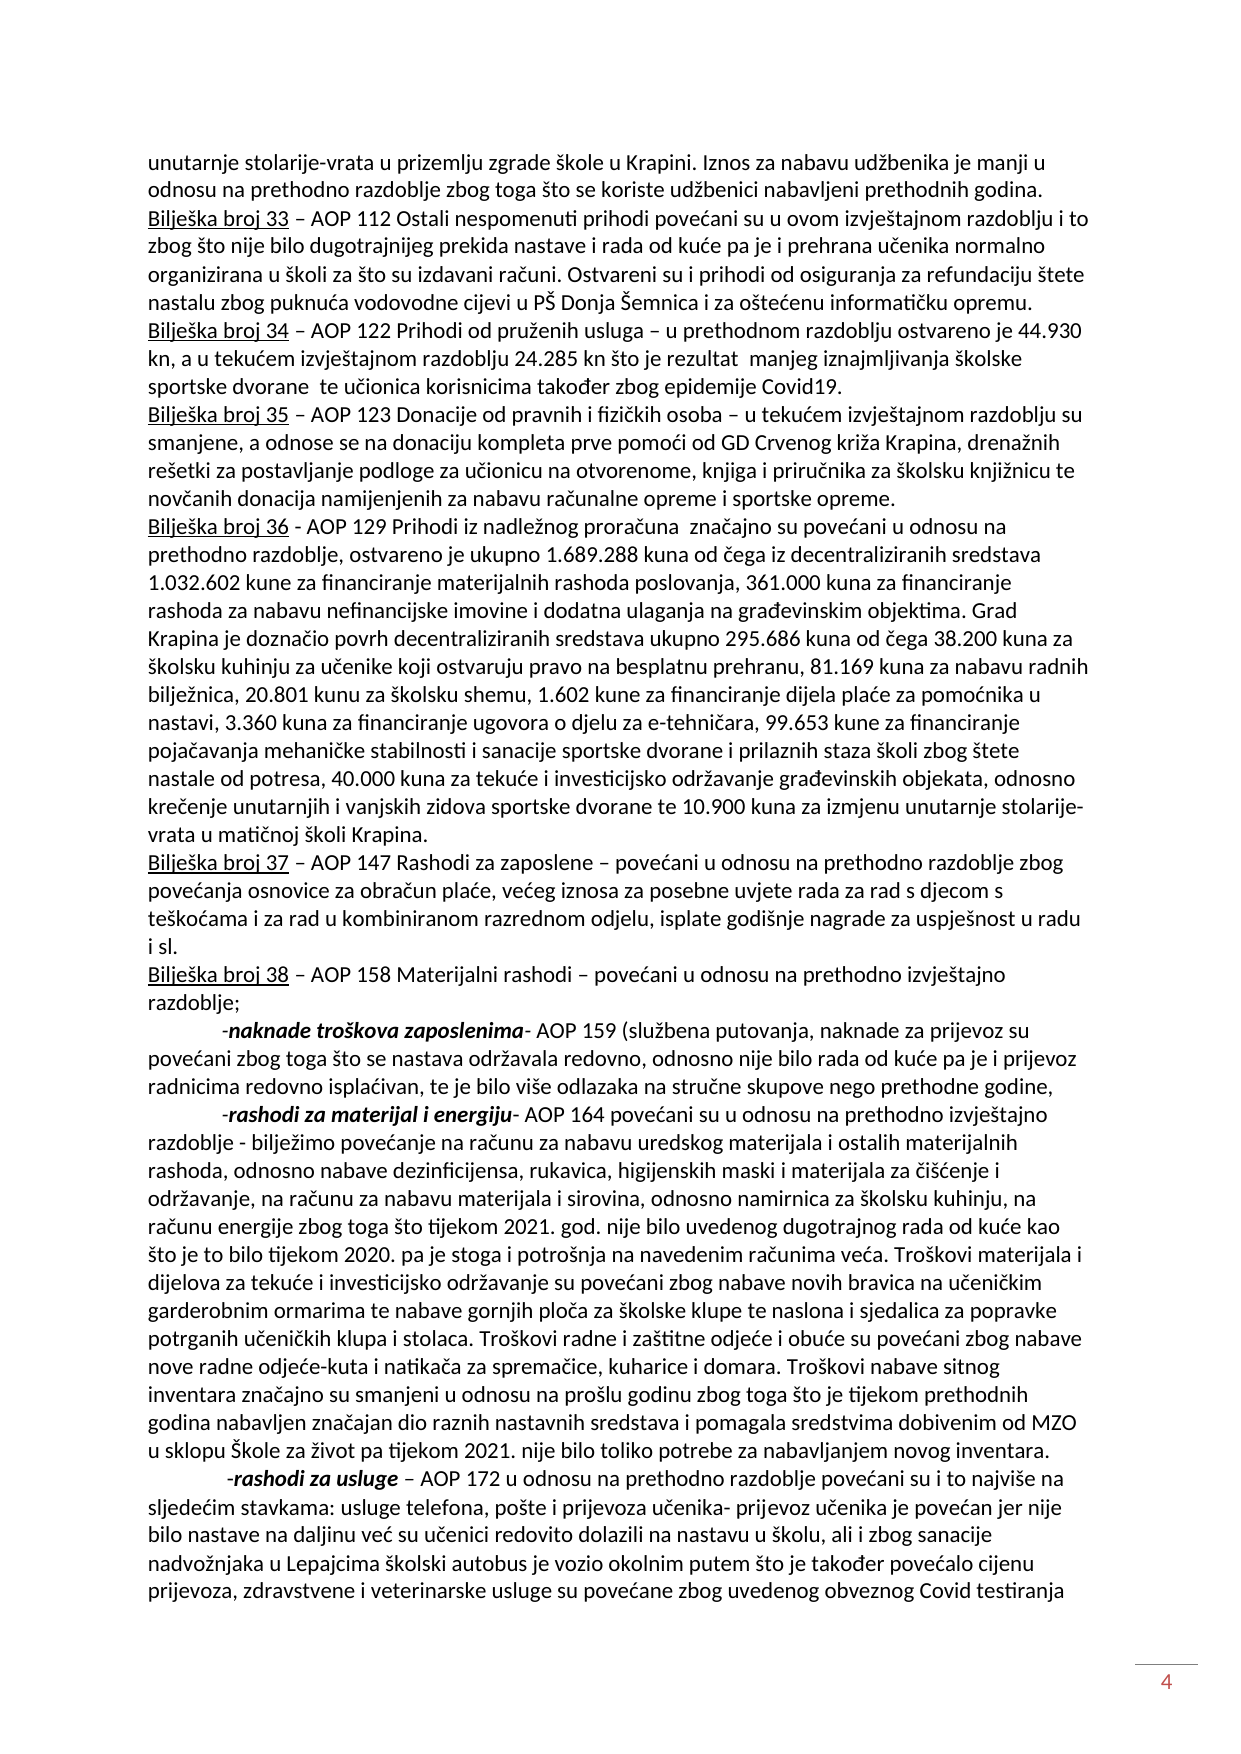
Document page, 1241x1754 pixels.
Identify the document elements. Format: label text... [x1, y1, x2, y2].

text Bilješka broj 38 – AOP 158 Materijalni rashodi – povećani u odnosu na prethodno izvještajno razdoblje; [148, 960, 1093, 1016]
text Bilješka broj 37 – AOP 147 Rashodi za zaposlene – povećani u odnosu na prethodno razdoblje zbog povećanja osnovice za obračun plaće, većeg iznosa za posebne uvjete rada za rad s djecom s teškoćama i za rad u kombiniranom razrednom odjelu, isplate godišnje nagrade za uspješnost u radu i sl. [148, 848, 1093, 960]
text Bilješka broj 34 – AOP 122 Prihodi od pruženih usluga – u prethodnom razdoblju ostvareno je 44.930 kn, a u tekućem izvještajnom razdoblju 24.285 kn što je rezultat manjeg iznajmljivanja školske sportske dvorane te učionica korisnicima također zbog epidemije Covid19. [148, 316, 1093, 400]
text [148, 1464, 1093, 1605]
text -naknade troškova zaposlenima- AOP 159 (službena putovanja, naknade za prijevoz su povećani zbog toga što se nastava održavala redovno, odnosno nije bilo rada od kuće pa je i prijevoz radnicima redovno isplaćivan, te je bilo više odlazaka na stručne skupove nego prethodne godine, [148, 1016, 1093, 1100]
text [148, 148, 1093, 204]
text -rashodi za materijal i energiju- AOP 164 povećani su u odnosu na prethodno izvještajno razdoblje - bilježimo povećanje na računu za nabavu uredskog materijala i ostalih materijalnih rashoda, odnosno nabave dezinficijensa, rukavica, higijenskih maski i materijala za čišćenje i održavanje, na računu za nabavu materijala i sirovina, odnosno namirnica za školsku kuhinju, na računu energije zbog toga što tijekom 2021. god. nije bilo uvedenog dugotrajnog rada od kuće kao što je to bilo tijekom 2020. pa je stoga i potrošnja na navedenim računima veća. Troškovi materijala i dijelova za tekuće i investicijsko održavanje su povećani zbog nabave novih bravica na učeničkim garderobnim ormarima te nabave gornjih ploča za školske klupe te naslona i sjedalica za popravke potrganih učeničkih klupa i stolaca. Troškovi radne i zaštitne odjeće i obuće su povećani zbog nabave nove radne odjeće-kuta i natikača za spremačice, kuharice i domara. Troškovi nabave sitnog inventara značajno su smanjeni u odnosu na prošlu godinu zbog toga što je tijekom prethodnih godina nabavljen značajan dio raznih nastavnih sredstava i pomagala sredstvima dobivenim od MZO u sklopu Škole za život pa tijekom 2021. nije bilo toliko potrebe za nabavljanjem novog inventara. [148, 1100, 1093, 1464]
text Bilješka broj 33 – AOP 112 Ostali nespomenuti prihodi povećani su u ovom izvještajnom razdoblju i to zbog što nije bilo dugotrajnijeg prekida nastave i rada od kuće pa je i prehrana učenika normalno organizirana u školi za što su izdavani računi. Ostvareni su i prihodi od osiguranja za refundaciju štete nastalu zbog puknuća vodovodne cijevi u PŠ Donja Šemnica i za oštećenu informatičku opremu. [148, 204, 1093, 316]
text Bilješka broj 35 – AOP 123 Donacije od pravnih i fizičkih osoba – u tekućem izvještajnom razdoblju su smanjene, a odnose se na donaciju kompleta prve pomoći od GD Crvenog križa Krapina, drenažnih rešetki za postavljanje podloge za učionicu na otvorenome, knjiga i priručnika za školsku knjižnicu te novčanih donacija namijenjenih za nabavu računalne opreme i sportske opreme. [148, 400, 1093, 512]
text Bilješka broj 36 - AOP 129 Prihodi iz nadležnog proračuna značajno su povećani u odnosu na prethodno razdoblje, ostvareno je ukupno 1.689.288 kuna od čega iz decentraliziranih sredstava 1.032.602 kune za financiranje materijalnih rashoda poslovanja, 361.000 kuna za financiranje rashoda za nabavu nefinancijske imovine i dodatna ulaganja na građevinskim objektima. Grad Krapina je doznačio povrh decentraliziranih sredstava ukupno 295.686 kuna od čega 38.200 kuna za školsku kuhinju za učenike koji ostvaruju pravo na besplatnu prehranu, 81.169 kuna za nabavu radnih bilježnica, 20.801 kunu za školsku shemu, 1.602 kune za financiranje dijela plaće za pomoćnika u nastavi, 3.360 kuna za financiranje ugovora o djelu za e-tehničara, 99.653 kune za financiranje pojačavanja mehaničke stabilnosti i sanacije sportske dvorane i prilaznih staza školi zbog štete nastale od potresa, 40.000 kuna za tekuće i investicijsko održavanje građevinskih objekata, odnosno krečenje unutarnjih i vanjskih zidova sportske dvorane te 10.900 kuna za izmjenu unutarnje stolarije-vrata u matičnoj školi Krapina. [148, 512, 1093, 848]
